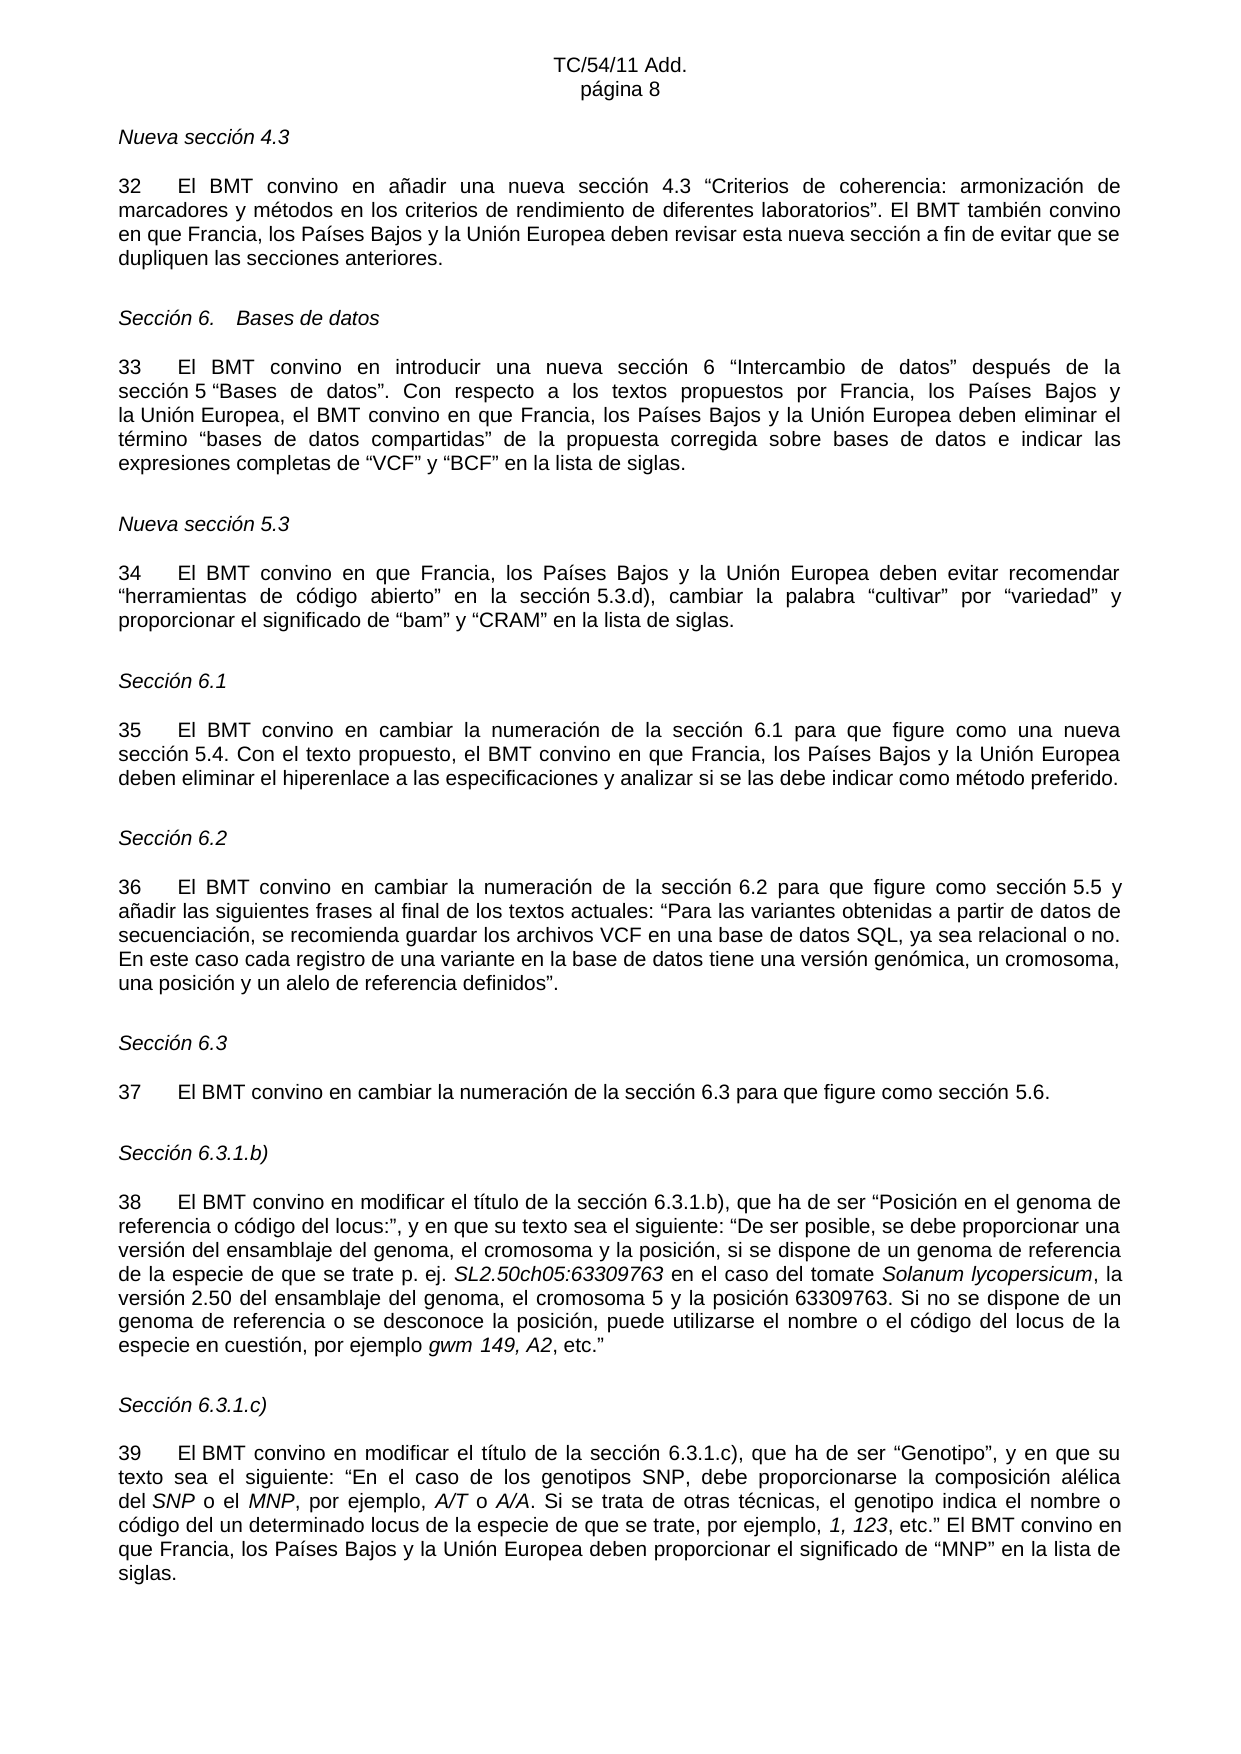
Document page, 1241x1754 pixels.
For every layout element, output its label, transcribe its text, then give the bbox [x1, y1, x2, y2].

text Sección 6. Bases de datos [118, 306, 1122, 330]
text El BMT convino en cambiar la numeración de la sección 6.2 para que figure como sección 5.5 y añadir las siguientes frases al final de los textos actuales: “Para las variantes obtenidas a partir de datos de secuenciación, se recomienda guardar los archivos VCF en una base de datos SQL, ya sea relacional o no. En este caso cada registro de una variante en la base de datos tiene una versión genómica, un cromosoma, una posición y un alelo de referencia definidos”. [118, 875, 1122, 995]
text El BMT convino en modificar el título de la sección 6.3.1.b), que ha de ser “Posición en el genoma de referencia o código del locus:”, y en que su texto sea el siguiente: “De ser posible, se debe proporcionar una versión del ensamblaje del genoma, el cromosoma y la posición, si se dispone de un genoma de referencia de la especie de que se trate p. ej. SL2.50ch05:63309763 en el caso del tomate Solanum lycopersicum, la versión 2.50 del ensamblaje del genoma, el cromosoma 5 y la posición 63309763. Si no se dispone de un genoma de referencia o se desconoce la posición, puede utilizarse el nombre o el código del locus de la especie en cuestión, por ejemplo gwm 149, A2, etc.” [118, 1189, 1122, 1357]
text El BMT convino en añadir una nueva sección 4.3 “Criterios de coherencia: armonización de marcadores y métodos en los criterios de rendimiento de diferentes laboratorios”. El BMT también convino en que Francia, los Países Bajos y la Unión Europea deben revisar esta nueva sección a fin de evitar que se dupliquen las secciones anteriores. [118, 174, 1122, 270]
text Sección 6.2 [118, 826, 1122, 850]
text Nueva sección 4.3 [118, 125, 1122, 149]
text Nueva sección 5.3 [118, 511, 1122, 535]
text El BMT convino en introducir una nueva sección 6 “Intercambio de datos” después de la sección 5 “Bases de datos”. Con respecto a los textos propuestos por Francia, los Países Bajos y la Unión Europea, el BMT convino en que Francia, los Países Bajos y la Unión Europea deben eliminar el término “bases de datos compartidas” de la propuesta corregida sobre bases de datos e indicar las expresiones completas de “VCF” y “BCF” en la lista de siglas. [118, 355, 1122, 475]
text El BMT convino en cambiar la numeración de la sección 6.3 para que figure como sección 5.6. [118, 1080, 1122, 1104]
text El BMT convino en modificar el título de la sección 6.3.1.c), que ha de ser “Genotipo”, y en que su texto sea el siguiente: “En el caso de los genotipos SNP, debe proporcionarse la composición alélica del SNP o el MNP, por ejemplo, A/T o A/A. Si se trata de otras técnicas, el genotipo indica el nombre o código del un determinado locus de la especie de que se trate, por ejemplo, 1, 123, etc.” El BMT convino en que Francia, los Países Bajos y la Unión Europea deben proporcionar el significado de “MNP” en la lista de siglas. [118, 1441, 1122, 1585]
text Sección 6.3.1.b) [118, 1141, 1122, 1164]
text El BMT convino en cambiar la numeración de la sección 6.1 para que figure como una nueva sección 5.4. Con el texto propuesto, el BMT convino en que Francia, los Países Bajos y la Unión Europea deben eliminar el hiperenlace a las especificaciones y analizar si se las debe indicar como método preferido. [118, 718, 1122, 789]
text Sección 6.3 [118, 1031, 1122, 1055]
text Sección 6.3.1.c) [118, 1393, 1122, 1417]
text Sección 6.1 [118, 669, 1122, 693]
text El BMT convino en que Francia, los Países Bajos y la Unión Europea deben evitar recomendar “herramientas de código abierto” en la sección 5.3.d), cambiar la palabra “cultivar” por “variedad” y proporcionar el significado de “bam” y “CRAM” en la lista de siglas. [118, 560, 1122, 632]
